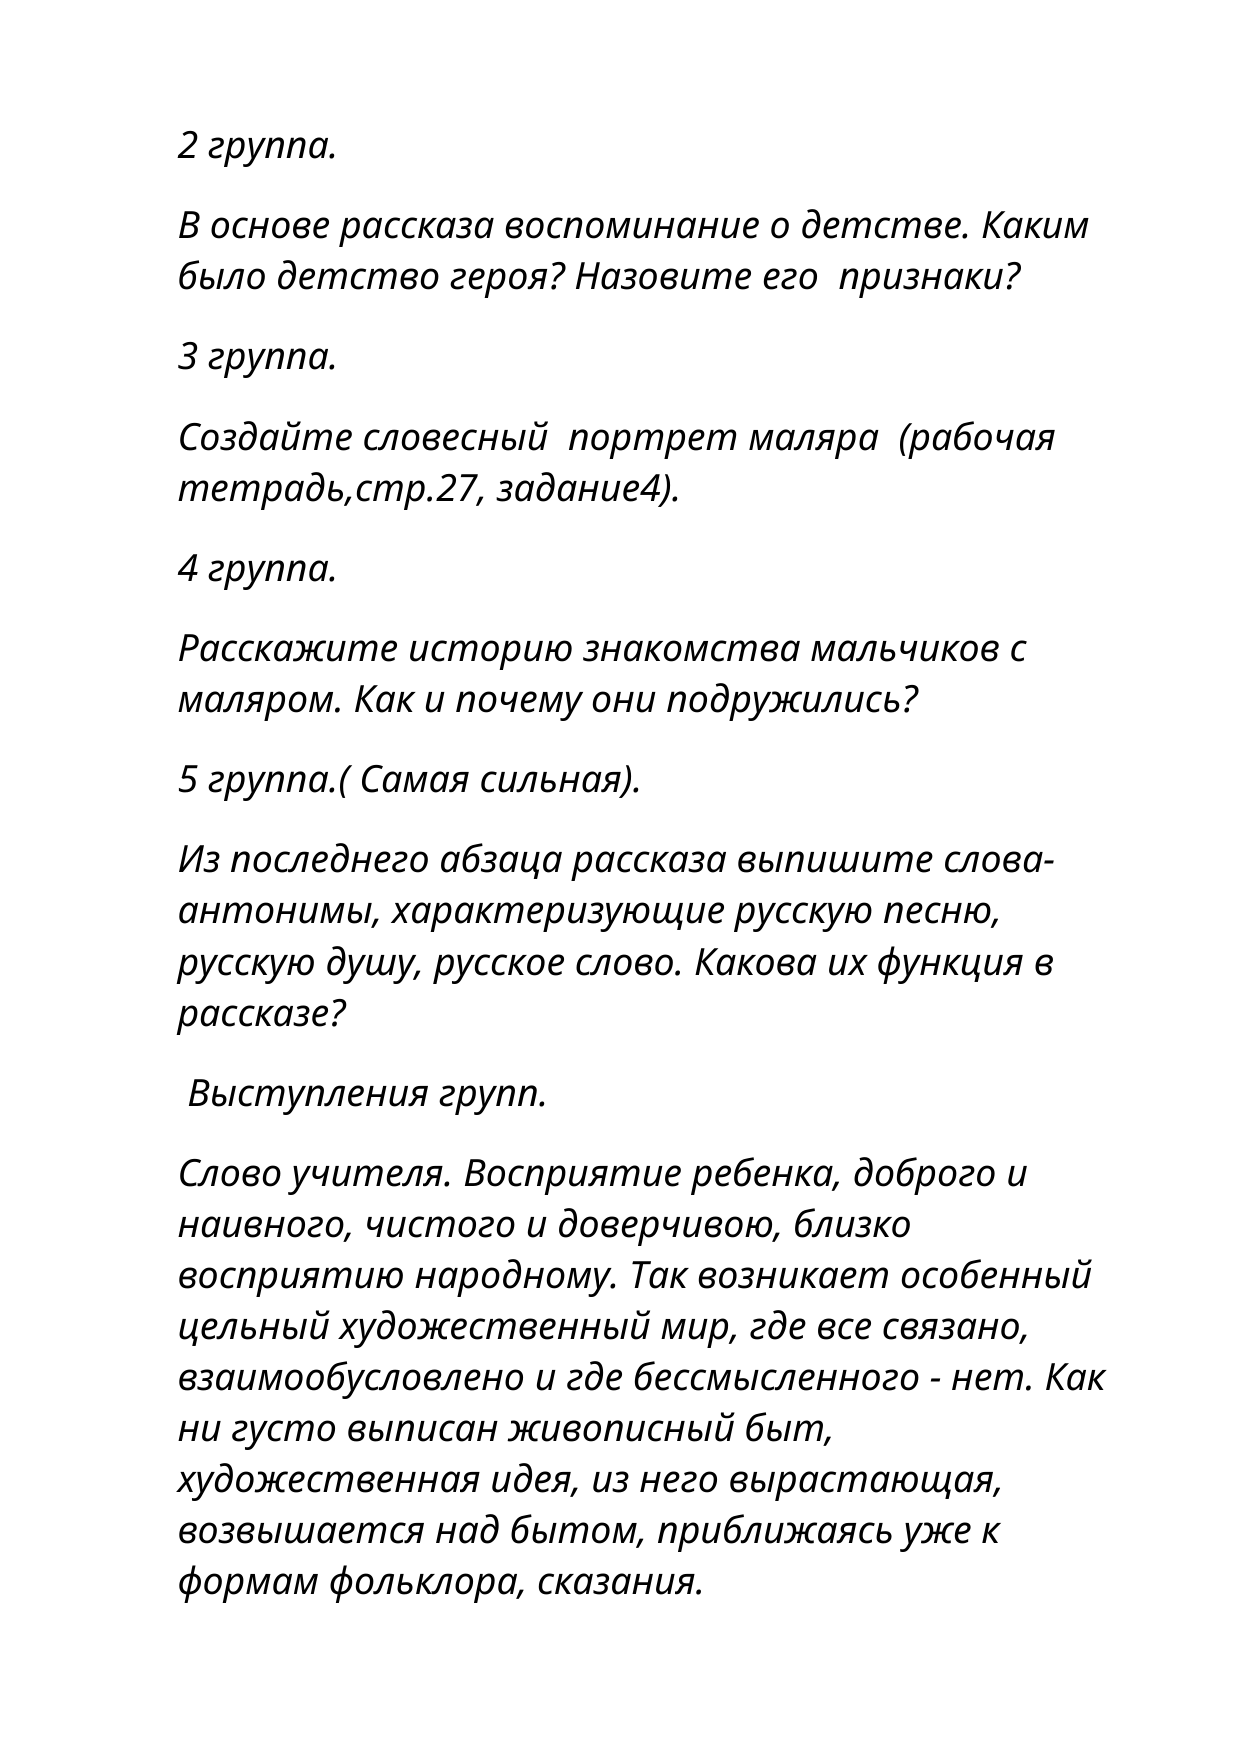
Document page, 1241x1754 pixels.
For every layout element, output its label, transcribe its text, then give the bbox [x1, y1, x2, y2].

text 3 группа. [177, 329, 1152, 381]
text Из последнего абзаца рассказа выпишите слова- антонимы, характеризующие русскую песню, русскую душу, русское слово. Какова их функция в рассказе? [177, 833, 1152, 1037]
text В основе рассказа воспоминание о детстве. Каким было детство героя? Назовите его признаки? [177, 198, 1152, 300]
text Создайте словесный портрет маляра (рабочая тетрадь,стр.27, задание4). [177, 410, 1152, 512]
text 2 группа. [177, 118, 1152, 169]
text Выступления групп. [177, 1066, 1152, 1117]
text Слово учителя. Восприятие ребенка, доброго и наивного, чистого и доверчивою, близко восприятию народному. Так возникает особенный цельный художественный мир, где все связано, взаимообусловлено и где бессмысленного - нет. Как ни густо выписан живописный быт, художественная идея, из него вырастающая, возвышается над бытом, приближаясь уже к формам фольклора, сказания. [177, 1146, 1152, 1606]
text 4 группа. [177, 541, 1152, 592]
text Расскажите историю знакомства мальчиков с маляром. Как и почему они подружились? [177, 621, 1152, 723]
text 5 группа.( Самая сильная). [177, 752, 1152, 803]
